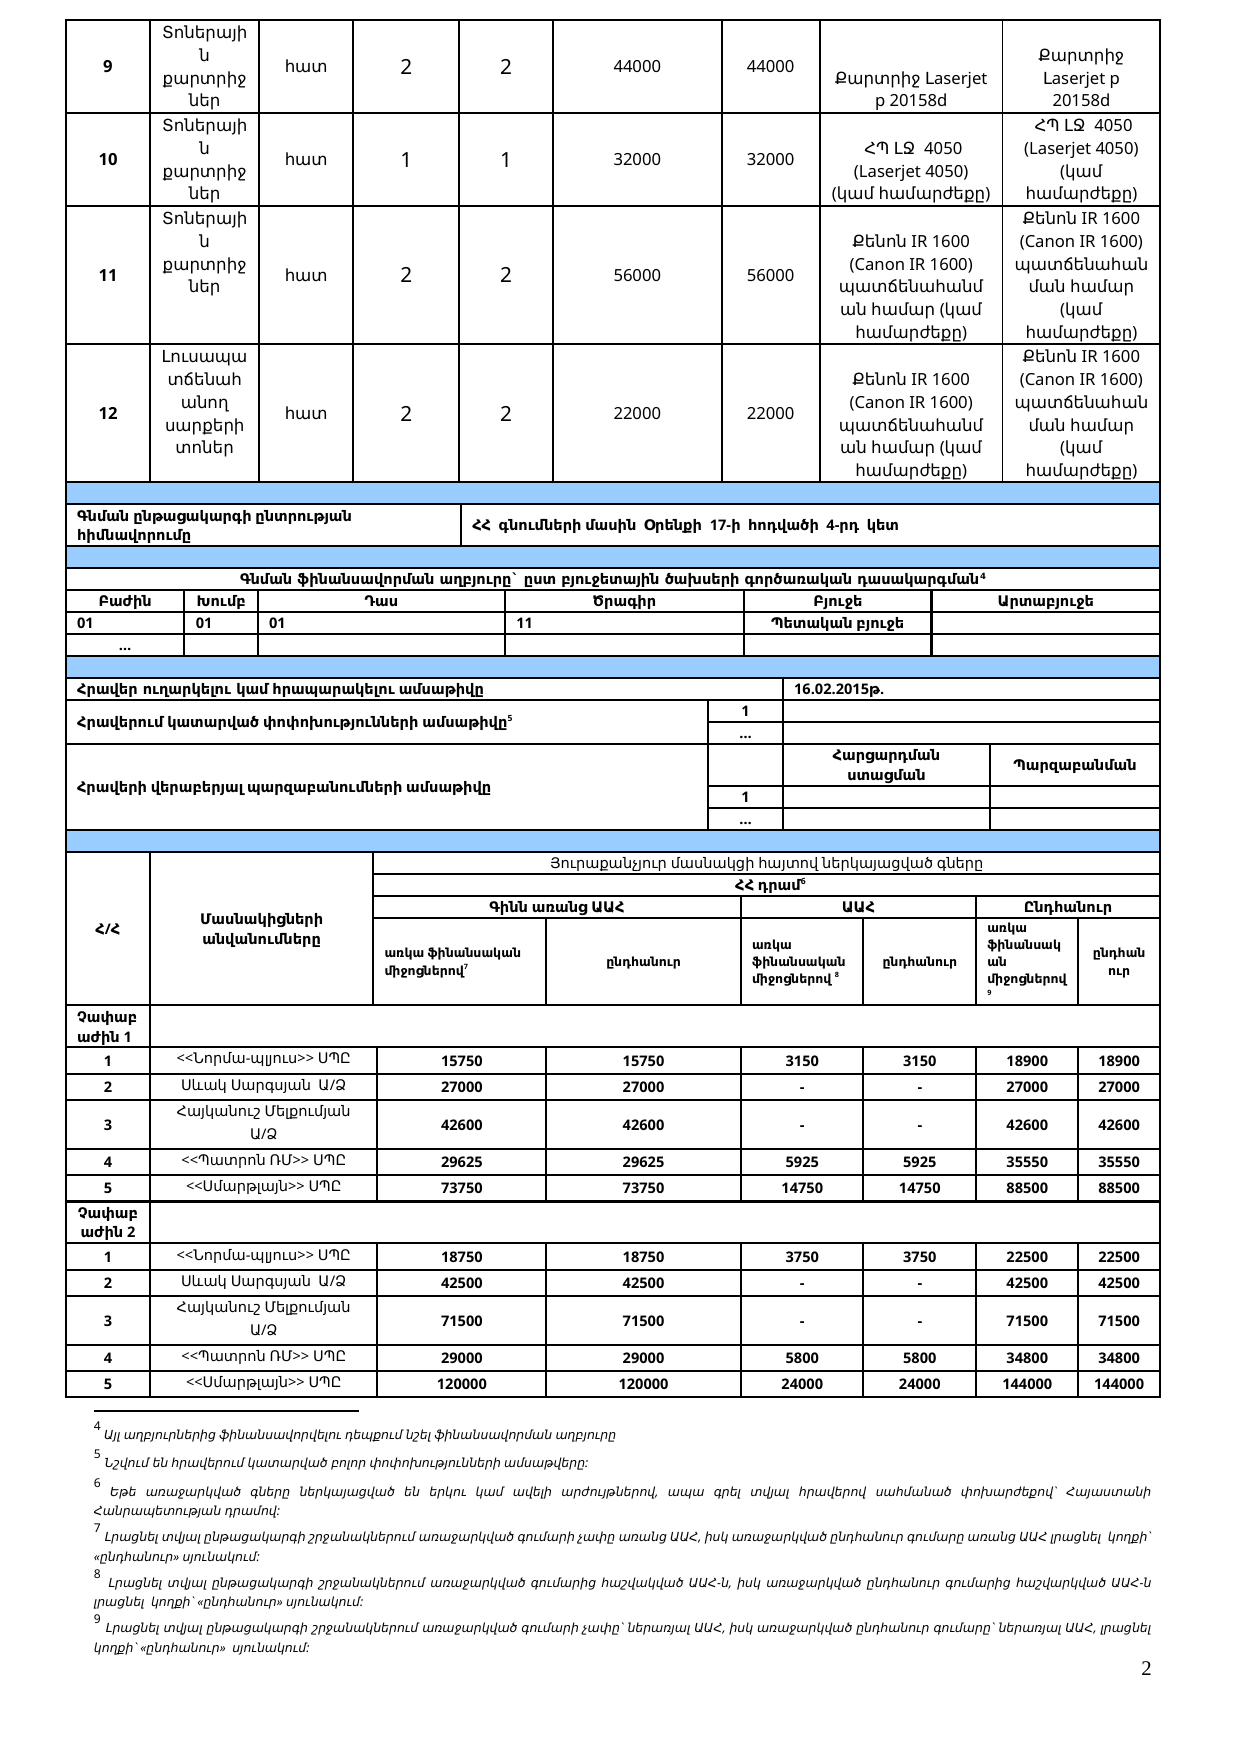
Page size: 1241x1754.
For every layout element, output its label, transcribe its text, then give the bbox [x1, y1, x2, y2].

table_cell Գնման ֆինանսավորման աղբյուրը` ըստ բյուջետային ծախսերի գործառական դասակարգման [67, 569, 1159, 589]
table_cell 1 [67, 1244, 149, 1268]
table_cell [67, 483, 1159, 503]
table_cell [784, 787, 989, 807]
table_cell <<Նորմա-պլյուս>> ՍՊԸ [151, 1048, 376, 1072]
table_cell Լուսապատճենահանող սարքերի տոներ [151, 345, 258, 481]
table_cell 32000 [554, 114, 721, 204]
table_cell ընդհանուր [547, 919, 740, 1004]
table_cell Խումբ [185, 591, 257, 611]
table_cell 3150 [742, 1048, 862, 1072]
table_cell [67, 547, 1159, 567]
table_cell 120000 [547, 1372, 740, 1396]
table_cell Հրավերի վերաբերյալ պարզաբանումների ամսաթիվը [67, 745, 707, 829]
table_cell [933, 613, 1159, 633]
table_cell 71500 [1079, 1297, 1159, 1344]
table_cell 3150 [864, 1048, 975, 1072]
table_cell Բյուջե [745, 591, 930, 611]
table_cell հատ [260, 207, 352, 343]
table_cell 2 [354, 207, 458, 343]
table_cell [784, 809, 989, 829]
table_cell [259, 635, 504, 655]
table_cell 73750 [547, 1176, 740, 1200]
table_cell Հրավեր ուղարկելու կամ հրապարակելու ամսաթիվը [67, 679, 782, 699]
table_cell Պետական բյուջե [745, 613, 930, 633]
table_cell Յուրաքանչյուր մասնակցի հայտով ներկայացված գները [374, 853, 1159, 873]
table_cell [709, 745, 782, 785]
table_cell ՀՀ դրամ [374, 875, 1159, 895]
table_cell 01 [185, 613, 257, 633]
table_cell - [742, 1101, 862, 1148]
table_cell 2 [67, 1075, 149, 1099]
table_cell 42500 [977, 1271, 1077, 1295]
table_cell 14750 [742, 1176, 862, 1200]
table_cell 14750 [864, 1176, 975, 1200]
table_cell 3750 [864, 1244, 975, 1268]
table_cell 27000 [1079, 1075, 1159, 1099]
table_cell 5 [67, 1372, 149, 1396]
table_cell 73750 [378, 1176, 545, 1200]
table_cell 5925 [742, 1150, 862, 1174]
table_cell 88500 [1079, 1176, 1159, 1200]
table_cell ՀՊ ԼՋ 4050 (Laserjet 4050) (կամ համարժեքը) [1003, 114, 1159, 204]
table_cell առկա ֆինանսական միջոցներով [742, 919, 862, 1004]
table_cell ՀՀ գնումների մասին Օրենքի 17-ի հոդվածի 4-րդ կետ [462, 505, 1159, 545]
table_cell 71500 [547, 1297, 740, 1344]
table_cell 24000 [864, 1372, 975, 1396]
table_cell 16.02.2015թ. [784, 679, 1159, 699]
table_cell [185, 635, 257, 655]
table_cell 22000 [554, 345, 721, 481]
table_cell 5800 [864, 1346, 975, 1370]
table_cell 1 [67, 1048, 149, 1072]
table_cell ընդհանուր [864, 919, 975, 1004]
table_cell 15750 [378, 1048, 545, 1072]
table_cell Պարզաբանման [991, 745, 1159, 785]
table_cell Սևակ Սարգսյան Ա/Ձ [151, 1075, 376, 1099]
table_cell 71500 [378, 1297, 545, 1344]
table_cell 22500 [1079, 1244, 1159, 1268]
table_cell 22000 [723, 345, 819, 481]
table_cell … [709, 723, 782, 743]
table_cell ընդհանուր [1079, 919, 1159, 1004]
table_cell <<Պատրոն ՌՄ>> ՍՊԸ [151, 1346, 376, 1370]
table_cell ԱԱՀ [742, 897, 975, 917]
table_cell 5800 [742, 1346, 862, 1370]
table_cell 42600 [1079, 1101, 1159, 1148]
table_cell [151, 1006, 1159, 1046]
table_cell Ծրագիր [506, 591, 743, 611]
table_cell 35550 [977, 1150, 1077, 1174]
table_cell Գինն առանց ԱԱՀ [374, 897, 740, 917]
table_cell 2 [460, 21, 552, 112]
table_cell 2 [460, 207, 552, 343]
table_cell 27000 [547, 1075, 740, 1099]
table_cell 56000 [554, 207, 721, 343]
table_cell - [864, 1101, 975, 1148]
table_cell Սևակ Սարգսյան Ա/Ձ [151, 1271, 376, 1295]
table_cell Տոներային քարտրիջներ [151, 207, 258, 343]
table_cell 1 [709, 787, 782, 807]
table_cell - [864, 1297, 975, 1344]
table_cell - [864, 1075, 975, 1099]
table_cell - [864, 1271, 975, 1295]
table_cell - [742, 1271, 862, 1295]
table_cell [506, 635, 743, 655]
table_cell 18750 [378, 1244, 545, 1268]
table_cell 44000 [554, 21, 721, 112]
table_cell 88500 [977, 1176, 1077, 1200]
table_cell - [742, 1075, 862, 1099]
table_cell 2 [354, 21, 458, 112]
table_cell 1 [354, 114, 458, 204]
table_cell <<Պատրոն ՌՄ>> ՍՊԸ [151, 1150, 376, 1174]
table_cell [151, 1203, 1159, 1242]
table_cell 29625 [378, 1150, 545, 1174]
table_cell 3750 [742, 1244, 862, 1268]
table_cell 22500 [977, 1244, 1077, 1268]
table_cell 42500 [378, 1271, 545, 1295]
table_cell 01 [259, 613, 504, 633]
table_cell 29625 [547, 1150, 740, 1174]
table_cell Հայկանուշ Մելքումյան Ա/Ձ [151, 1101, 376, 1148]
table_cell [151, 21, 258, 112]
table_cell 10 [67, 114, 149, 204]
table_cell [991, 787, 1159, 807]
table_cell Քարտրիջ Լaserjet p 20158d [821, 21, 1002, 112]
table_cell Հայկանուշ Մելքումյան Ա/Ձ [151, 1297, 376, 1344]
table_cell 18900 [1079, 1048, 1159, 1072]
table_cell 24000 [742, 1372, 862, 1396]
table_cell 34800 [977, 1346, 1077, 1370]
table_cell առկա ֆինանսական միջոցներով [977, 919, 1077, 1004]
table_cell 29000 [378, 1346, 545, 1370]
table_cell 11 [67, 207, 149, 343]
table_cell 15750 [547, 1048, 740, 1072]
table_cell հատ [260, 21, 352, 112]
table_cell 32000 [723, 114, 819, 204]
table_cell 35550 [1079, 1150, 1159, 1174]
table_cell 34800 [1079, 1346, 1159, 1370]
table_cell 42600 [547, 1101, 740, 1148]
table_cell 2 [354, 345, 458, 481]
table_cell Քենոն IR 1600 (Canon IR 1600) պատճենահանման համար (կամ համարժեքը) [821, 345, 1002, 481]
table_cell Քարտրիջ Լaserjet p 20158d [1003, 21, 1159, 112]
table_cell 27000 [378, 1075, 545, 1099]
table_cell Ընդհանուր [977, 897, 1159, 917]
table_cell Չափաբաժին 2 [67, 1203, 149, 1242]
table_cell 3 [67, 1101, 149, 1148]
table_cell <<Սմարթլայն>> ՍՊԸ [151, 1372, 376, 1396]
table_cell 5 [67, 1176, 149, 1200]
table_cell Քենոն IR 1600 (Canon IR 1600) պատճենահանման համար (կամ համարժեքը) [821, 207, 1002, 343]
table_cell 144000 [1079, 1372, 1159, 1396]
table_cell 5925 [864, 1150, 975, 1174]
table_cell 144000 [977, 1372, 1077, 1396]
table_cell 3 [67, 1297, 149, 1344]
table_cell [991, 809, 1159, 829]
table_cell 18900 [977, 1048, 1077, 1072]
table_cell [784, 723, 1159, 743]
table_cell <<Նորմա-պլյուս>> ՍՊԸ [151, 1244, 376, 1268]
table_cell ՀՊ ԼՋ 4050 (Laserjet 4050) (կամ համարժեքը) [821, 114, 1002, 204]
table_cell 2 [460, 345, 552, 481]
table_cell 120000 [378, 1372, 545, 1396]
table_cell առկա ֆինանսական միջոցներով [374, 919, 545, 1004]
table_cell 42600 [977, 1101, 1077, 1148]
table_cell 18750 [547, 1244, 740, 1268]
table_cell [67, 657, 1159, 677]
table_cell Հրավերում կատարված փոփոխությունների ամսաթիվը [67, 701, 707, 743]
table_cell 44000 [723, 21, 819, 112]
table_cell 12 [67, 345, 149, 481]
table_cell … [709, 809, 782, 829]
table_cell 42500 [1079, 1271, 1159, 1295]
table_cell Քենոն IR 1600 (Canon IR 1600) պատճենահանման համար (կամ համարժեքը) [1003, 207, 1159, 343]
table_cell [745, 635, 930, 655]
table_cell Դաս [259, 591, 504, 611]
table_cell Արտաբյուջե [933, 591, 1159, 611]
table_cell 9 [67, 21, 149, 112]
table_cell 1 [709, 701, 782, 721]
table_cell Հ/Հ [67, 853, 149, 1004]
table_cell Հարցարդման ստացման [784, 745, 989, 785]
table_cell 42600 [378, 1101, 545, 1148]
table_cell - [742, 1297, 862, 1344]
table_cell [151, 114, 258, 204]
table_cell Գնման ընթացակարգի ընտրության հիմնավորումը [67, 505, 460, 545]
table_cell 4 [67, 1346, 149, 1370]
table_cell 1 [460, 114, 552, 204]
table_cell Բաժին [67, 591, 183, 611]
table_cell … [67, 635, 183, 655]
table_cell 56000 [723, 207, 819, 343]
table_cell Մասնակիցների անվանումները [151, 853, 372, 1004]
table_cell 71500 [977, 1297, 1077, 1344]
table_cell [67, 831, 1159, 851]
table_cell [933, 635, 1159, 655]
table_cell 4 [67, 1150, 149, 1174]
table_cell հատ [260, 114, 352, 204]
table_cell [784, 701, 1159, 721]
table_cell 27000 [977, 1075, 1077, 1099]
table_cell Չափաբաժին 1 [67, 1006, 149, 1046]
table_cell 42500 [547, 1271, 740, 1295]
table_cell 01 [67, 613, 183, 633]
table_cell հատ [260, 345, 352, 481]
table_cell 11 [506, 613, 743, 633]
table_cell 2 [67, 1271, 149, 1295]
table_cell 29000 [547, 1346, 740, 1370]
table_cell Քենոն IR 1600 (Canon IR 1600) պատճենահանման համար (կամ համարժեքը) [1003, 345, 1159, 481]
table_cell <<Սմարթլայն>> ՍՊԸ [151, 1176, 376, 1200]
